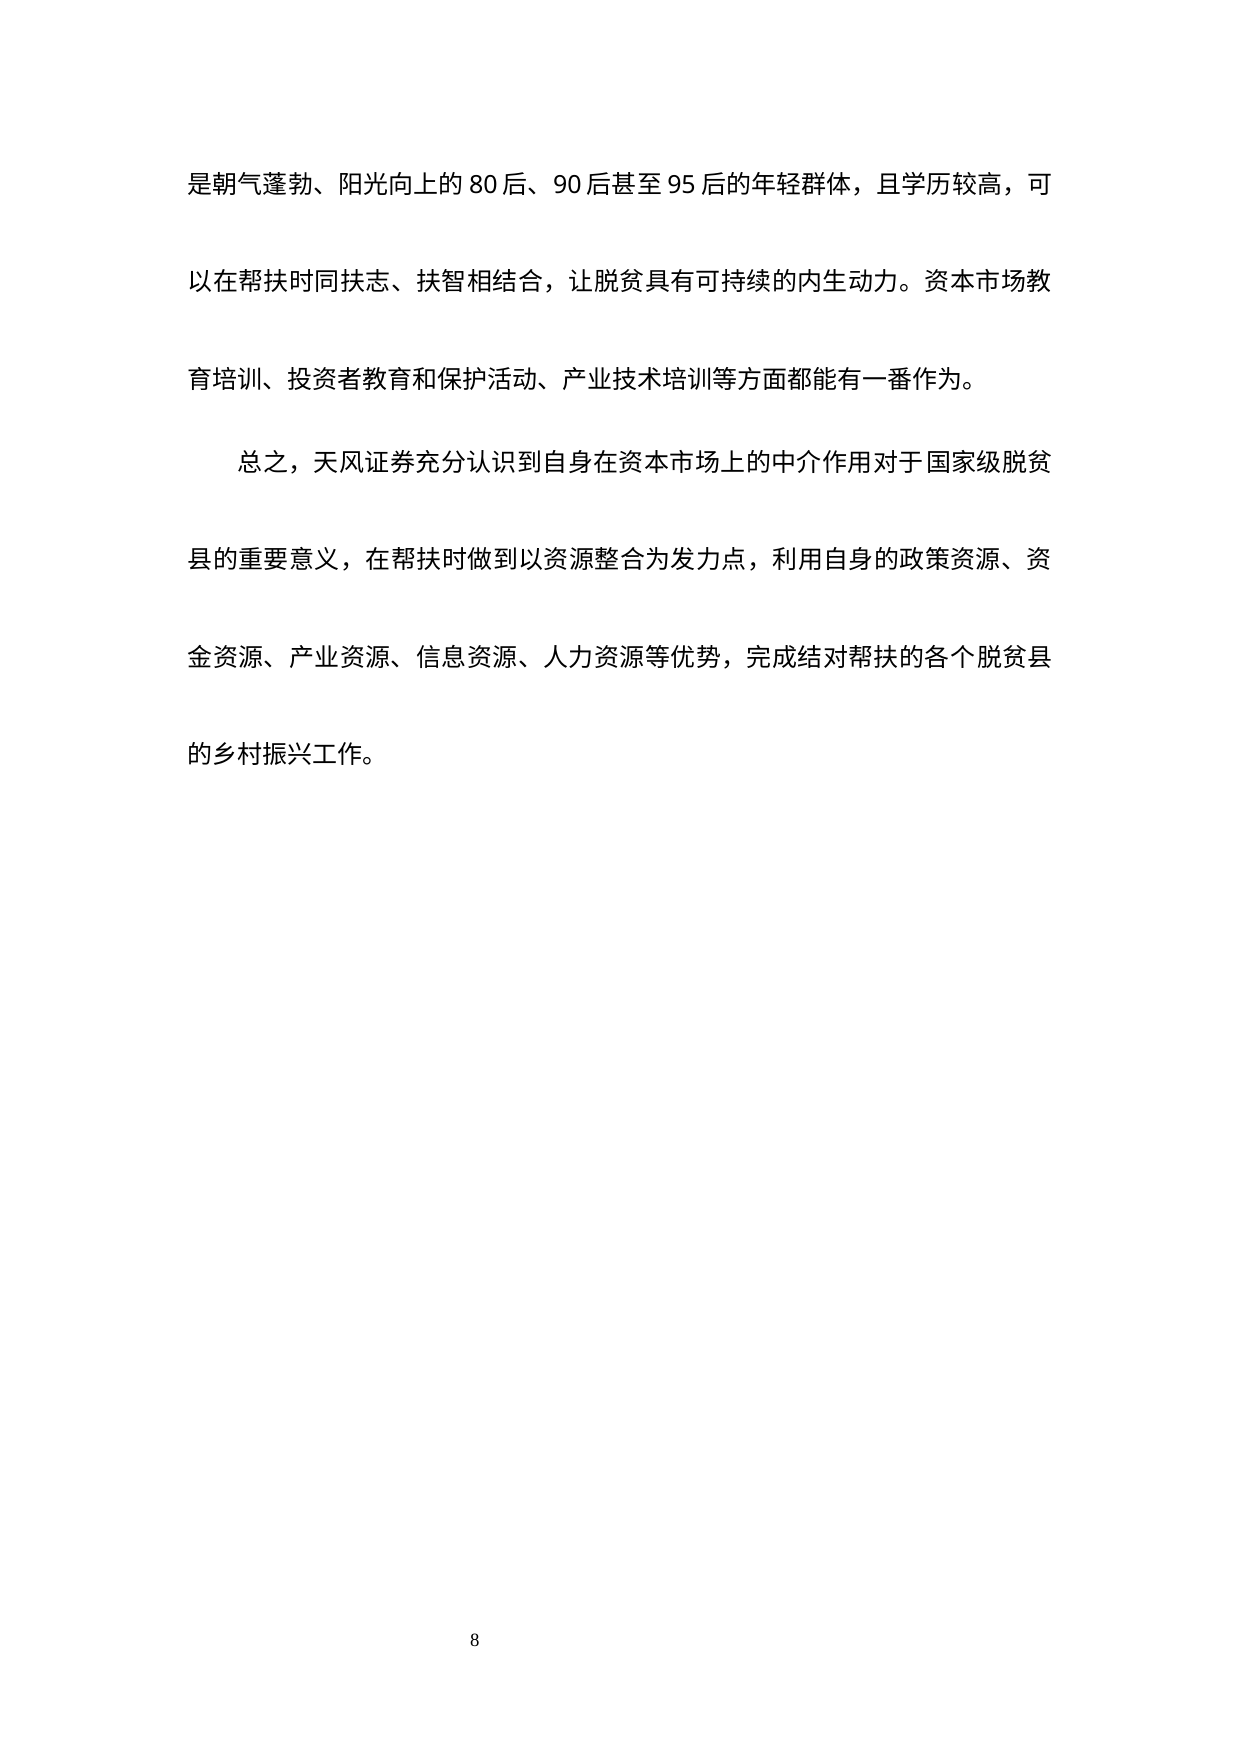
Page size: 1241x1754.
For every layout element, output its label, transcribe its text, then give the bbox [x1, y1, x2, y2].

text 总之，天风证券充分认识到自身在资本市场上的中介作用对于国家级脱贫县的重要意义，在帮扶时做到以资源整合为发力点，利用自身的政策资源、资金资源、产业资源、信息资源、人力资源等优势，完成结对帮扶的各个脱贫县的乡村振兴工作。 [187, 428, 1053, 786]
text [187, 150, 1053, 410]
